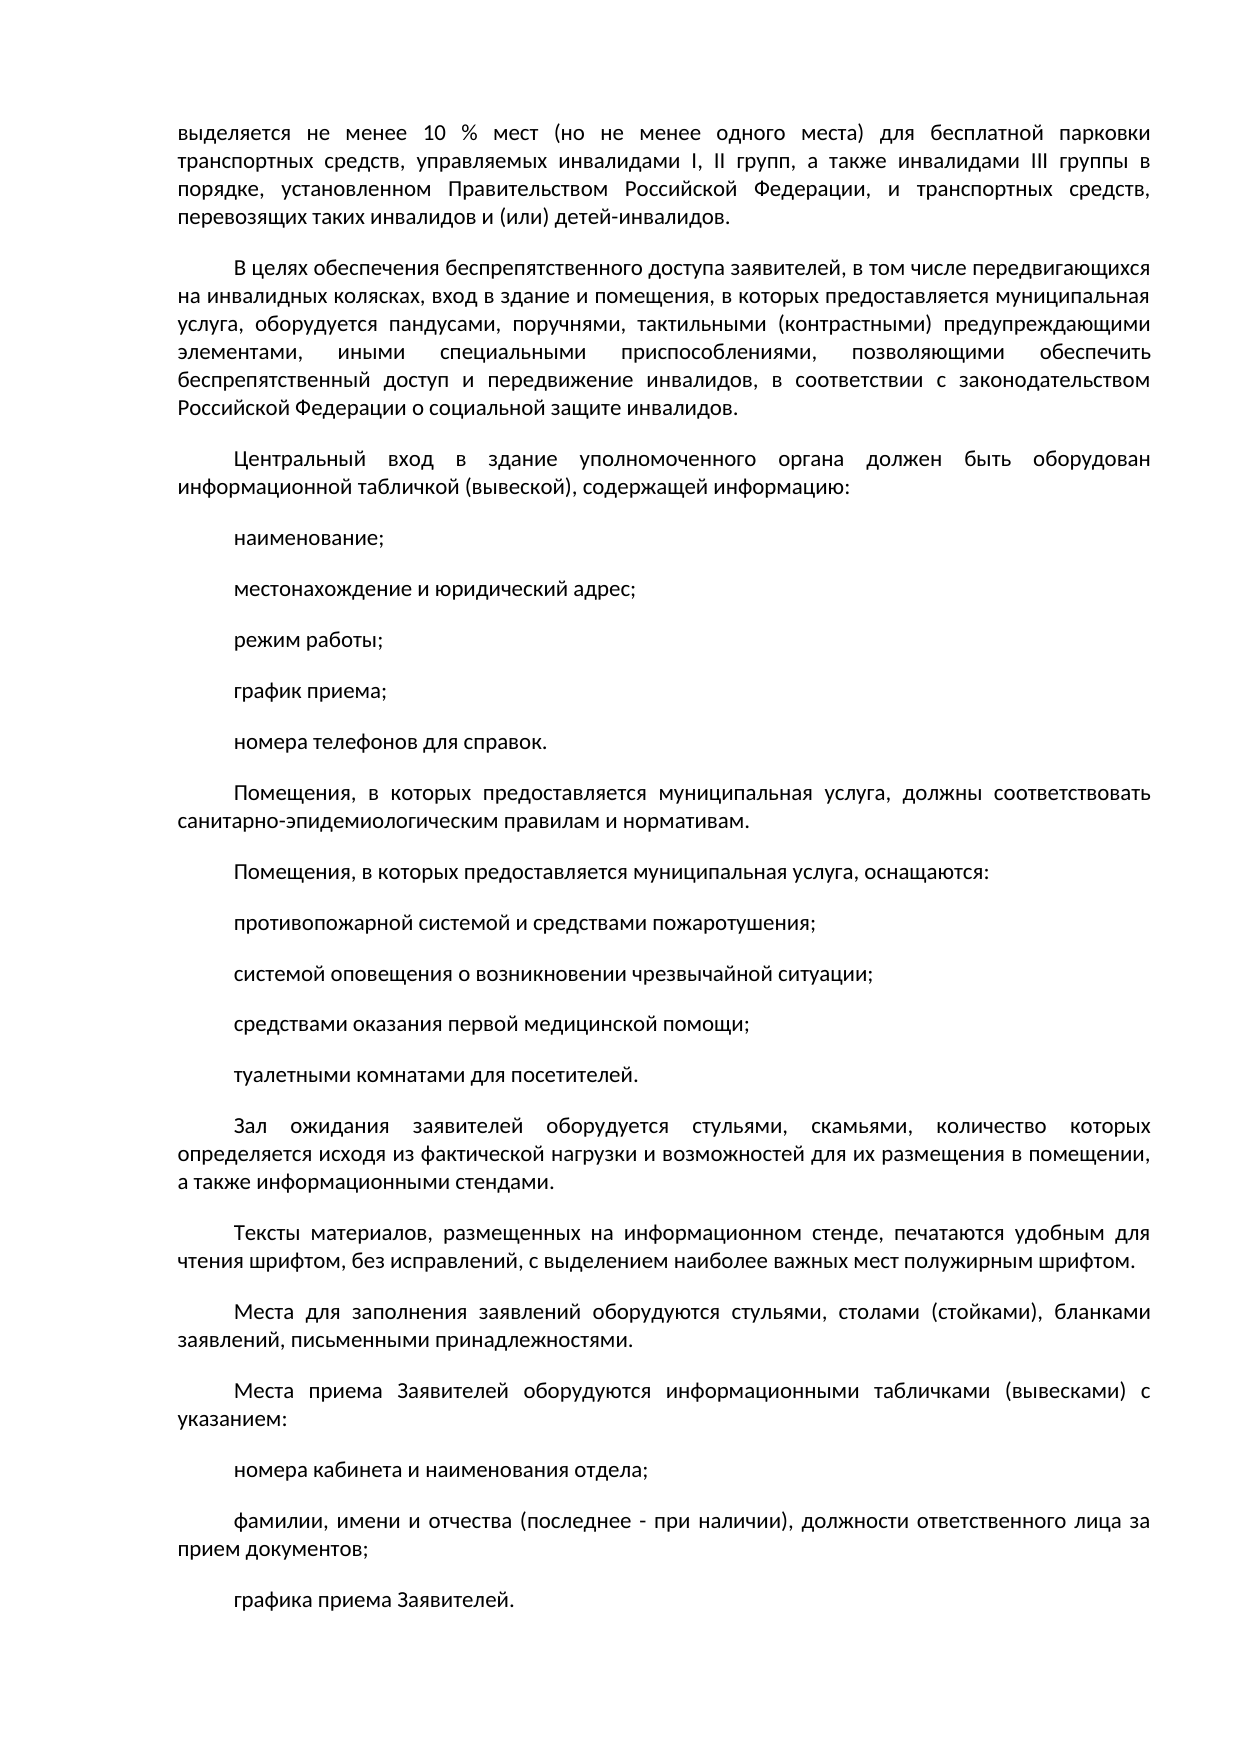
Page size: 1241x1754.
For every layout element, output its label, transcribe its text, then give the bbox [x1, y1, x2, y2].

text режим работы; [177, 625, 1152, 653]
text местонахождение и юридический адрес; [177, 574, 1152, 602]
text системой оповещения о возникновении чрезвычайной ситуации; [177, 959, 1152, 987]
text Помещения, в которых предоставляется муниципальная услуга, должны соответствовать санитарно-эпидемиологическим правилам и нормативам. [177, 778, 1152, 834]
text Центральный вход в здание уполномоченного органа должен быть оборудован информационной табличкой (вывеской), содержащей информацию: [177, 444, 1152, 500]
text средствами оказания первой медицинской помощи; [177, 1009, 1152, 1038]
text номера телефонов для справок. [177, 727, 1152, 755]
text Зал ожидания заявителей оборудуется стульями, скамьями, количество которых определяется исходя из фактической нагрузки и возможностей для их размещения в помещении, а также информационными стендами. [177, 1111, 1152, 1196]
text туалетными комнатами для посетителей. [177, 1061, 1152, 1088]
text Места приема Заявителей оборудуются информационными табличками (вывесками) с указанием: [177, 1376, 1152, 1432]
text В целях обеспечения беспрепятственного доступа заявителей, в том числе передвигающихся на инвалидных колясках, вход в здание и помещения, в которых предоставляется муниципальная услуга, оборудуется пандусами, поручнями, тактильными (контрастными) предупреждающими элементами, иными специальными приспособлениями, позволяющими обеспечить беспрепятственный доступ и передвижение инвалидов, в соответствии с законодательством Российской Федерации о социальной защите инвалидов. [177, 253, 1152, 421]
text графика приема Заявителей. [177, 1585, 1152, 1613]
text график приема; [177, 676, 1152, 704]
text Тексты материалов, размещенных на информационном стенде, печатаются удобным для чтения шрифтом, без исправлений, с выделением наиболее важных мест полужирным шрифтом. [177, 1218, 1152, 1274]
text наименование; [177, 523, 1152, 551]
text противопожарной системой и средствами пожаротушения; [177, 908, 1152, 936]
text Помещения, в которых предоставляется муниципальная услуга, оснащаются: [177, 857, 1152, 885]
text номера кабинета и наименования отдела; [177, 1455, 1152, 1483]
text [177, 118, 1152, 230]
text Места для заполнения заявлений оборудуются стульями, столами (стойками), бланками заявлений, письменными принадлежностями. [177, 1297, 1152, 1353]
text фамилии, имени и отчества (последнее - при наличии), должности ответственного лица за прием документов; [177, 1506, 1152, 1562]
